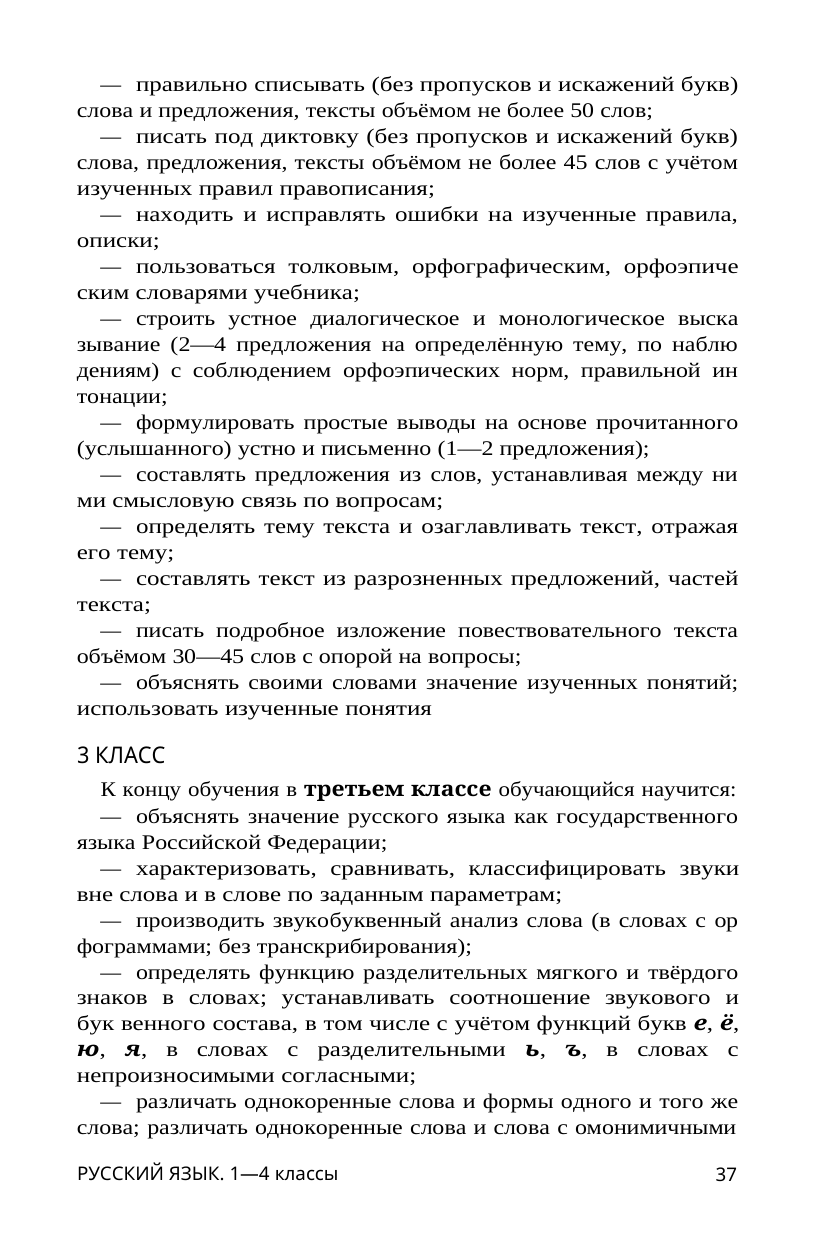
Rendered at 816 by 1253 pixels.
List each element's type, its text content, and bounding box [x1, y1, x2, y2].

text К концу обучения в третьем классе обучающийся научится: [100, 777, 755, 802]
list составлять текст из разрозненных предложений, частей текста; [77, 566, 739, 616]
list писать подробное изложение повествовательного текста объёмом 30—45 слов с опорой на вопросы; [77, 618, 739, 668]
list объяснять своими словами значение изученных понятий; использовать изученные понятия [77, 670, 739, 720]
list писать под диктовку (без пропусков и искажений букв) слова, предложения, тексты объёмом не более 45 слов с учётом изученных правил правописания; [77, 124, 739, 200]
list правильно списывать (без пропусков и искажений букв) слова и предложения, тексты объёмом не более 50 слов; [77, 72, 739, 122]
list составлять предложения из слов, устанавливая между ни­ ми смысловую связь по вопросам; [77, 462, 739, 512]
list определять тему текста и озаглавливать текст, отражая его тему; [77, 514, 739, 564]
list характеризовать, сравнивать, классифицировать звуки вне слова и в слове по заданным параметрам; [77, 856, 739, 906]
list строить устное диалогическое и монологическое выска­ зывание (2—4 предложения на определённую тему, по наблю­ дениям) с соблюдением орфоэпических норм, правильной ин­ тонации; [77, 306, 739, 408]
list производить звуко­буквенный анализ слова (в словах с ор­ фограммами; без транскрибирования); [77, 908, 739, 958]
list формулировать простые выводы на основе прочитанного (услышанного) устно и письменно (1—2 предложения); [77, 410, 739, 460]
list пользоваться толковым, орфографическим, орфоэпиче­ ским словарями учебника; [77, 254, 739, 304]
subtitle 3 КЛАСС [77, 739, 755, 770]
text РУССКИЙ ЯЗЫК. 1—4 классы 37 [77, 1160, 755, 1187]
list объяснять значение русского языка как государственного языка Российской Федерации; [77, 804, 739, 854]
list определять функцию разделительных мягкого и твёрдого знаков в словах; устанавливать соотношение звукового и бук­ венного состава, в том числе с учётом функций букв е, ё, ю, я, в словах с разделительными ь, ъ, в словах с непроизносимыми согласными; [77, 960, 739, 1087]
list находить и исправлять ошибки на изученные правила, описки; [77, 202, 739, 252]
list различать однокоренные слова и формы одного и того же слова; различать однокоренные слова и слова с омонимичными [77, 1089, 739, 1139]
